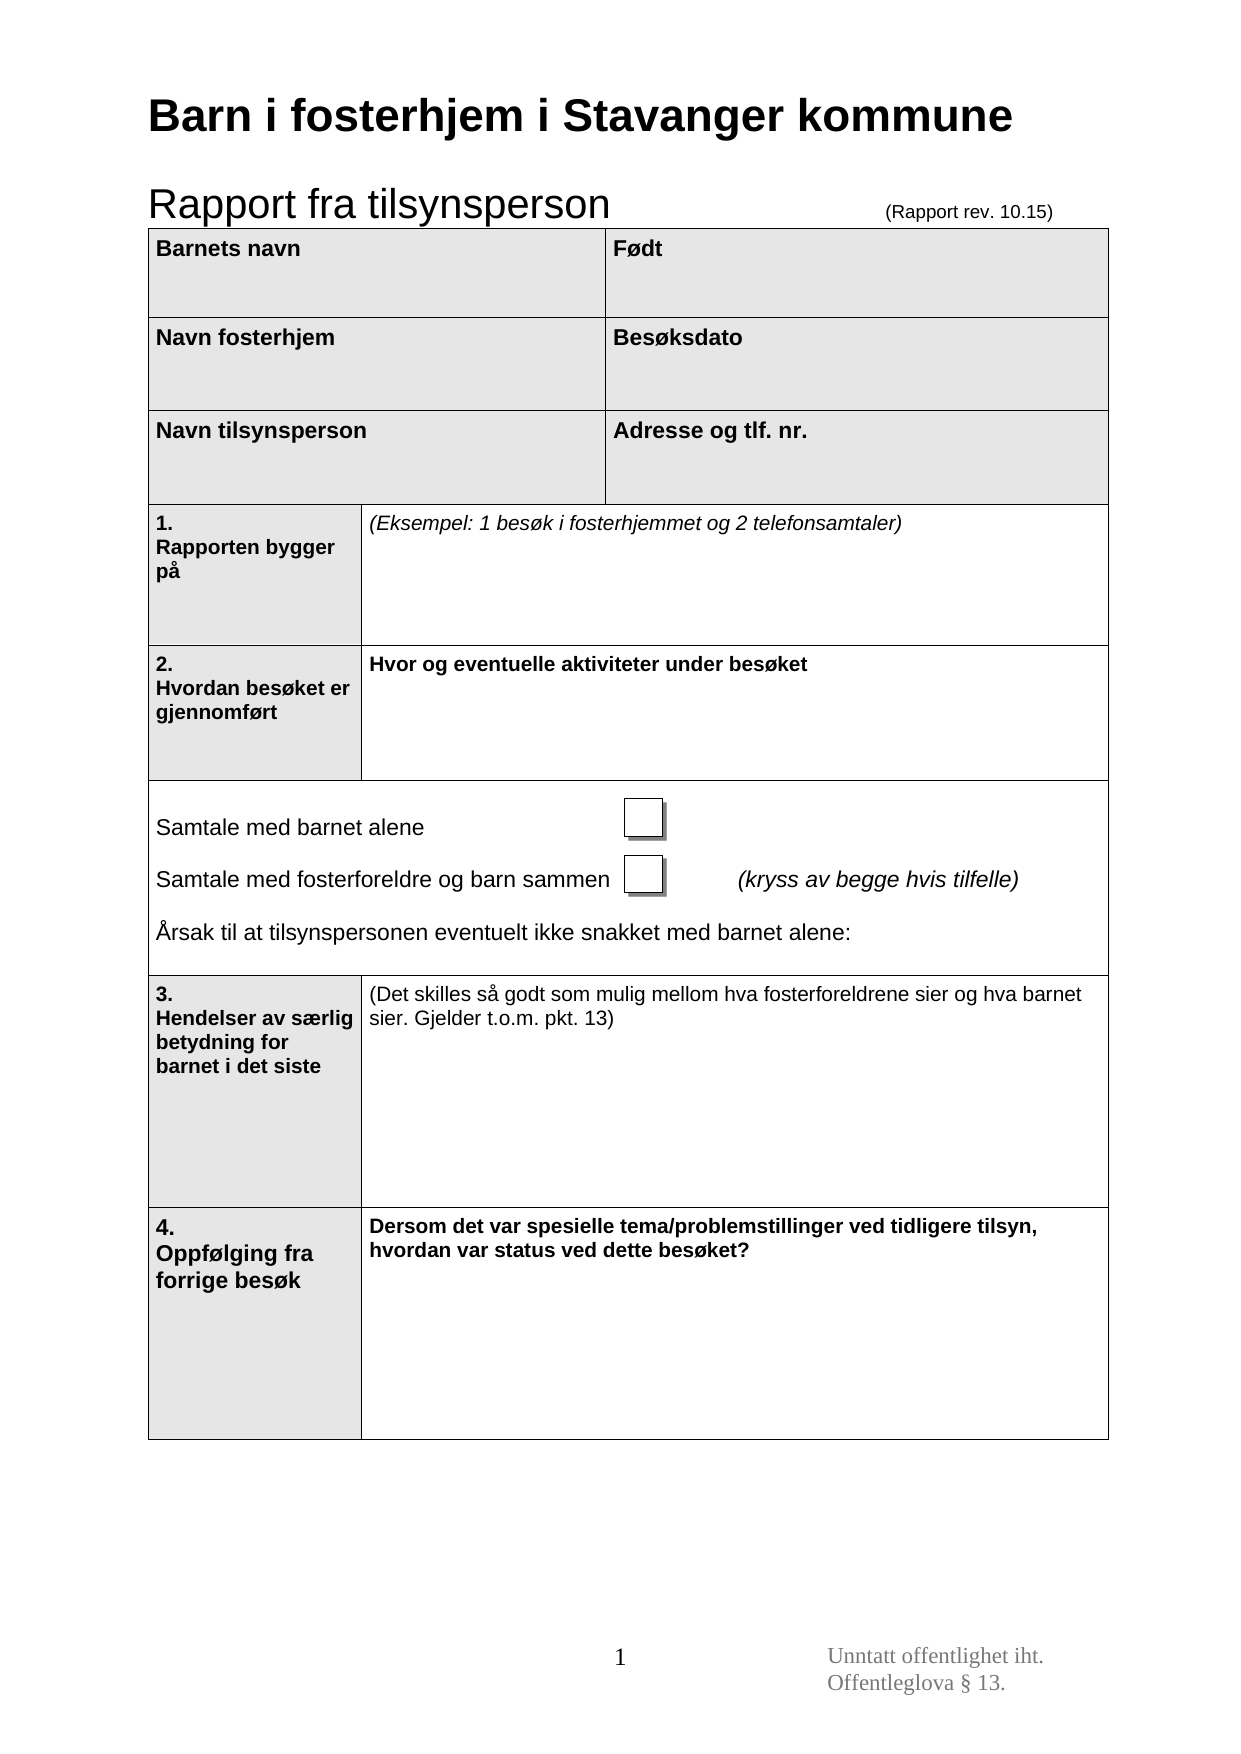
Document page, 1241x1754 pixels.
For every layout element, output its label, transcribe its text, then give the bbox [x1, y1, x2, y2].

table_cell Samtale med barnet alene Samtale med fosterforeldre og barn sammen (kryss av begge hvis tilfelle) Årsak til at tilsynspersonen eventuelt ikke snakket med barnet alene: [149, 781, 1108, 975]
table_cell Dersom det var spesielle tema/problemstillinger ved tidligere tilsyn, hvordan var status ved dette besøket? [362, 1208, 1108, 1439]
table_cell Navn tilsynsperson [149, 411, 605, 504]
table_cell Besøksdato [606, 318, 1108, 410]
table_header Født [606, 229, 1108, 317]
table_cell Hvor og eventuelle aktiviteter under besøket [362, 646, 1108, 780]
table_cell 2. Hvordan besøket er gjennomført [149, 646, 361, 780]
table_cell Adresse og tlf. nr. [606, 411, 1108, 504]
table_cell (Eksempel: 1 besøk i fosterhjemmet og 2 telefonsamtaler) [362, 505, 1108, 644]
subtitle Barn i fosterhjem i Stavanger kommune [148, 89, 1092, 141]
table_header Barnets navn [149, 229, 605, 317]
table_cell (Det skilles så godt som mulig mellom hva fosterforeldrene sier og hva barnet sier. Gjelder t.o.m. pkt. 13) [362, 976, 1108, 1207]
table_cell 4. Oppfølging fra forrige besøk [149, 1208, 361, 1439]
table_cell Navn fosterhjem [149, 318, 605, 410]
text Rapport fra tilsynsperson (Rapport rev. 10.15) [148, 180, 1092, 228]
table_cell 3. Hendelser av særlig betydning for barnet i det siste [149, 976, 361, 1207]
table_cell 1. Rapporten bygger på [149, 505, 361, 644]
